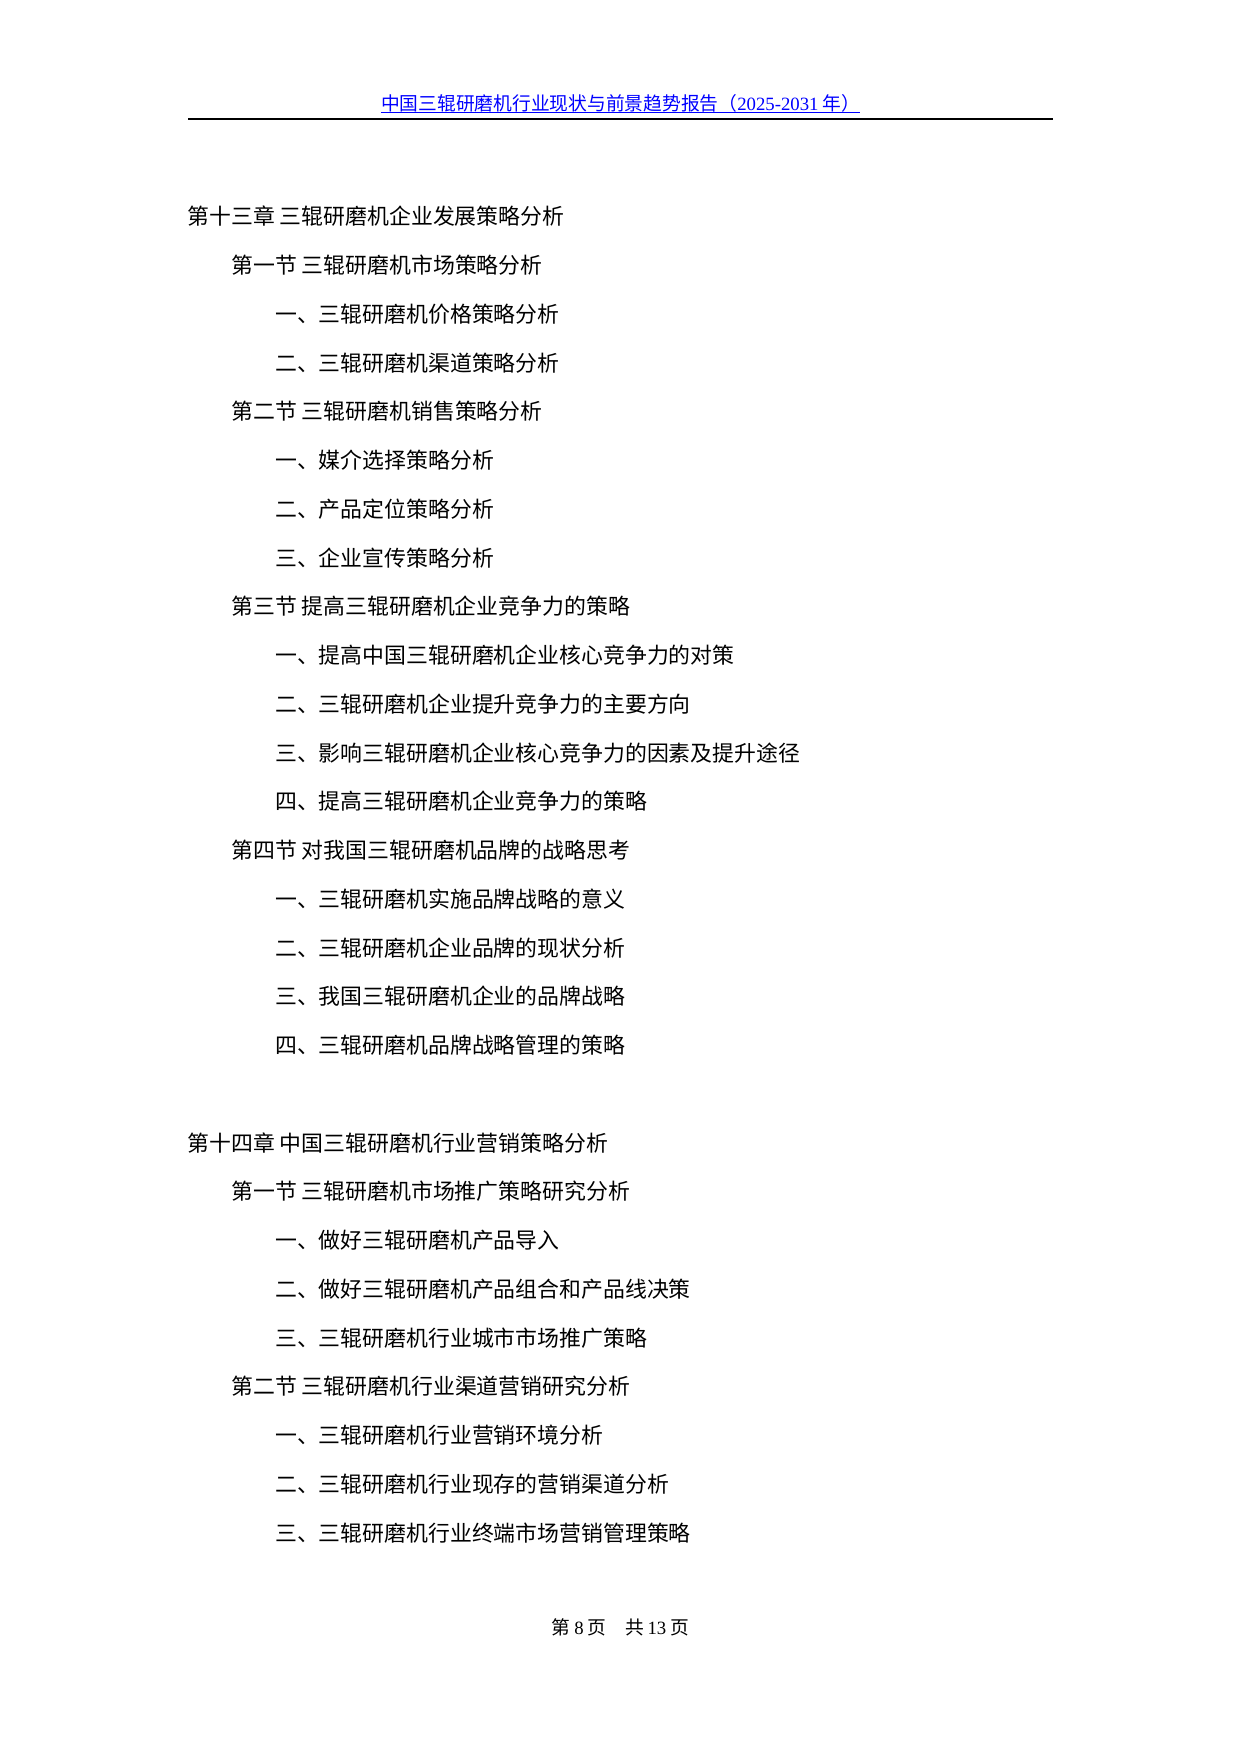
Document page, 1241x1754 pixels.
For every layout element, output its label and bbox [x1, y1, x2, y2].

text [187, 150, 1053, 1548]
